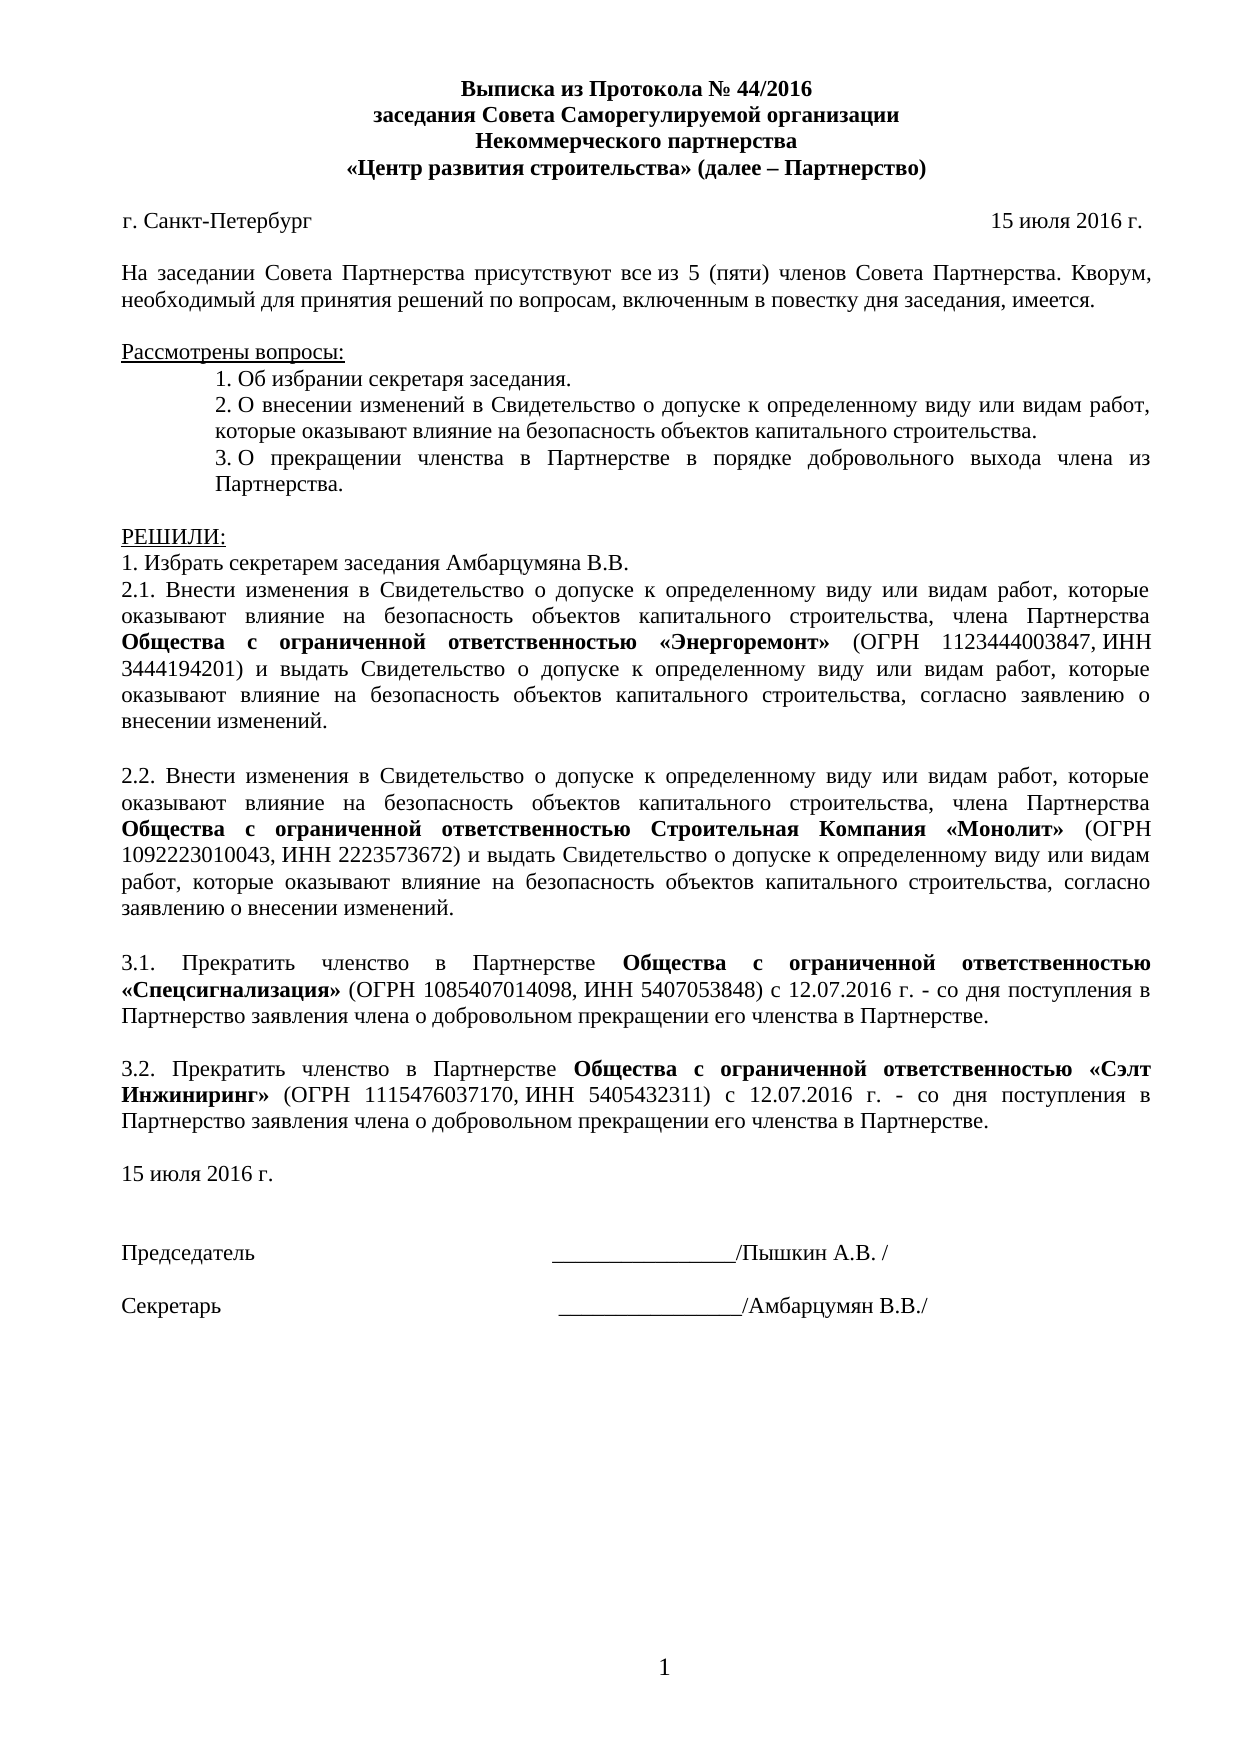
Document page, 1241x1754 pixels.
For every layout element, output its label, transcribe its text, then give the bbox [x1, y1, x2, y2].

text 2.2. Внести изменения в Свидетельство о допуске к определенному виду или видам работ, которые оказывают влияние на безопасность объектов капитального строительства, члена Партнерства Общества с ограниченной ответственностью Строительная Компания «Монолит» (ОГРН 1092223010043, ИНН 2223573672) и выдать Свидетельство о допуске к определенному виду или видам работ, которые оказывают влияние на безопасность объектов капитального строительства, согласно заявлению о внесении изменений. [121, 762, 1152, 921]
text РЕШИЛИ: [121, 523, 1152, 549]
text 15 июля 2016 г. [121, 1160, 1152, 1187]
text 2. О внесении изменений в Свидетельство о допуске к определенному виду или видам работ, которые оказывают влияние на безопасность объектов капитального строительства. [215, 391, 1152, 444]
text Некоммерческого партнерства [121, 128, 1152, 154]
table_header 15 июля 2016 г. [633, 207, 1154, 233]
table_header г. Санкт-Петербург [111, 207, 632, 233]
text «Центр развития строительства» (далее – Партнерство) [121, 154, 1152, 180]
text 3.1. Прекратить членство в Партнерстве Общества с ограниченной ответственностью «Спецсигнализация» (ОГРН 1085407014098, ИНН 5407053848) с 12.07.2016 г. - со дня поступления в Партнерство заявления члена о добровольном прекращении его членства в Партнерстве. [121, 949, 1152, 1028]
text 3.2. Прекратить членство в Партнерстве Общества с ограниченной ответственностью «Сэлт Инжиниринг» (ОГРН 1115476037170, ИНН 5405432311) с 12.07.2016 г. - со дня поступления в Партнерство заявления члена о добровольном прекращении его членства в Партнерстве. [121, 1055, 1152, 1134]
text Рассмотрены вопросы: [121, 338, 1152, 365]
text 1. Избрать секретарем заседания Амбарцумяна В.В. [121, 549, 1152, 576]
text Секретарь ________________/Амбарцумян В.В./ [121, 1292, 1152, 1318]
text На заседании Совета Партнерства присутствуют все из 5 (пяти) членов Совета Партнерства. Кворум, необходимый для принятия решений по вопросам, включенным в повестку дня заседания, имеется. [121, 259, 1152, 312]
text 3. О прекращении членства в Партнерстве в порядке добровольного выхода члена из Партнерства. [215, 444, 1152, 497]
text заседания Совета Саморегулируемой организации [121, 101, 1152, 128]
text 1. Об избрании секретаря заседания. [215, 365, 1152, 391]
text 2.1. Внести изменения в Свидетельство о допуске к определенному виду или видам работ, которые оказывают влияние на безопасность объектов капитального строительства, члена Партнерства Общества с ограниченной ответственностью «Энергоремонт» (ОГРН 1123444003847, ИНН 3444194201) и выдать Свидетельство о допуске к определенному виду или видам работ, которые оказывают влияние на безопасность объектов капитального строительства, согласно заявлению о внесении изменений. [121, 576, 1152, 734]
text Председатель ________________/Пышкин А.В. / [121, 1239, 1152, 1266]
text Выписка из Протокола № 44/2016 [121, 75, 1152, 101]
